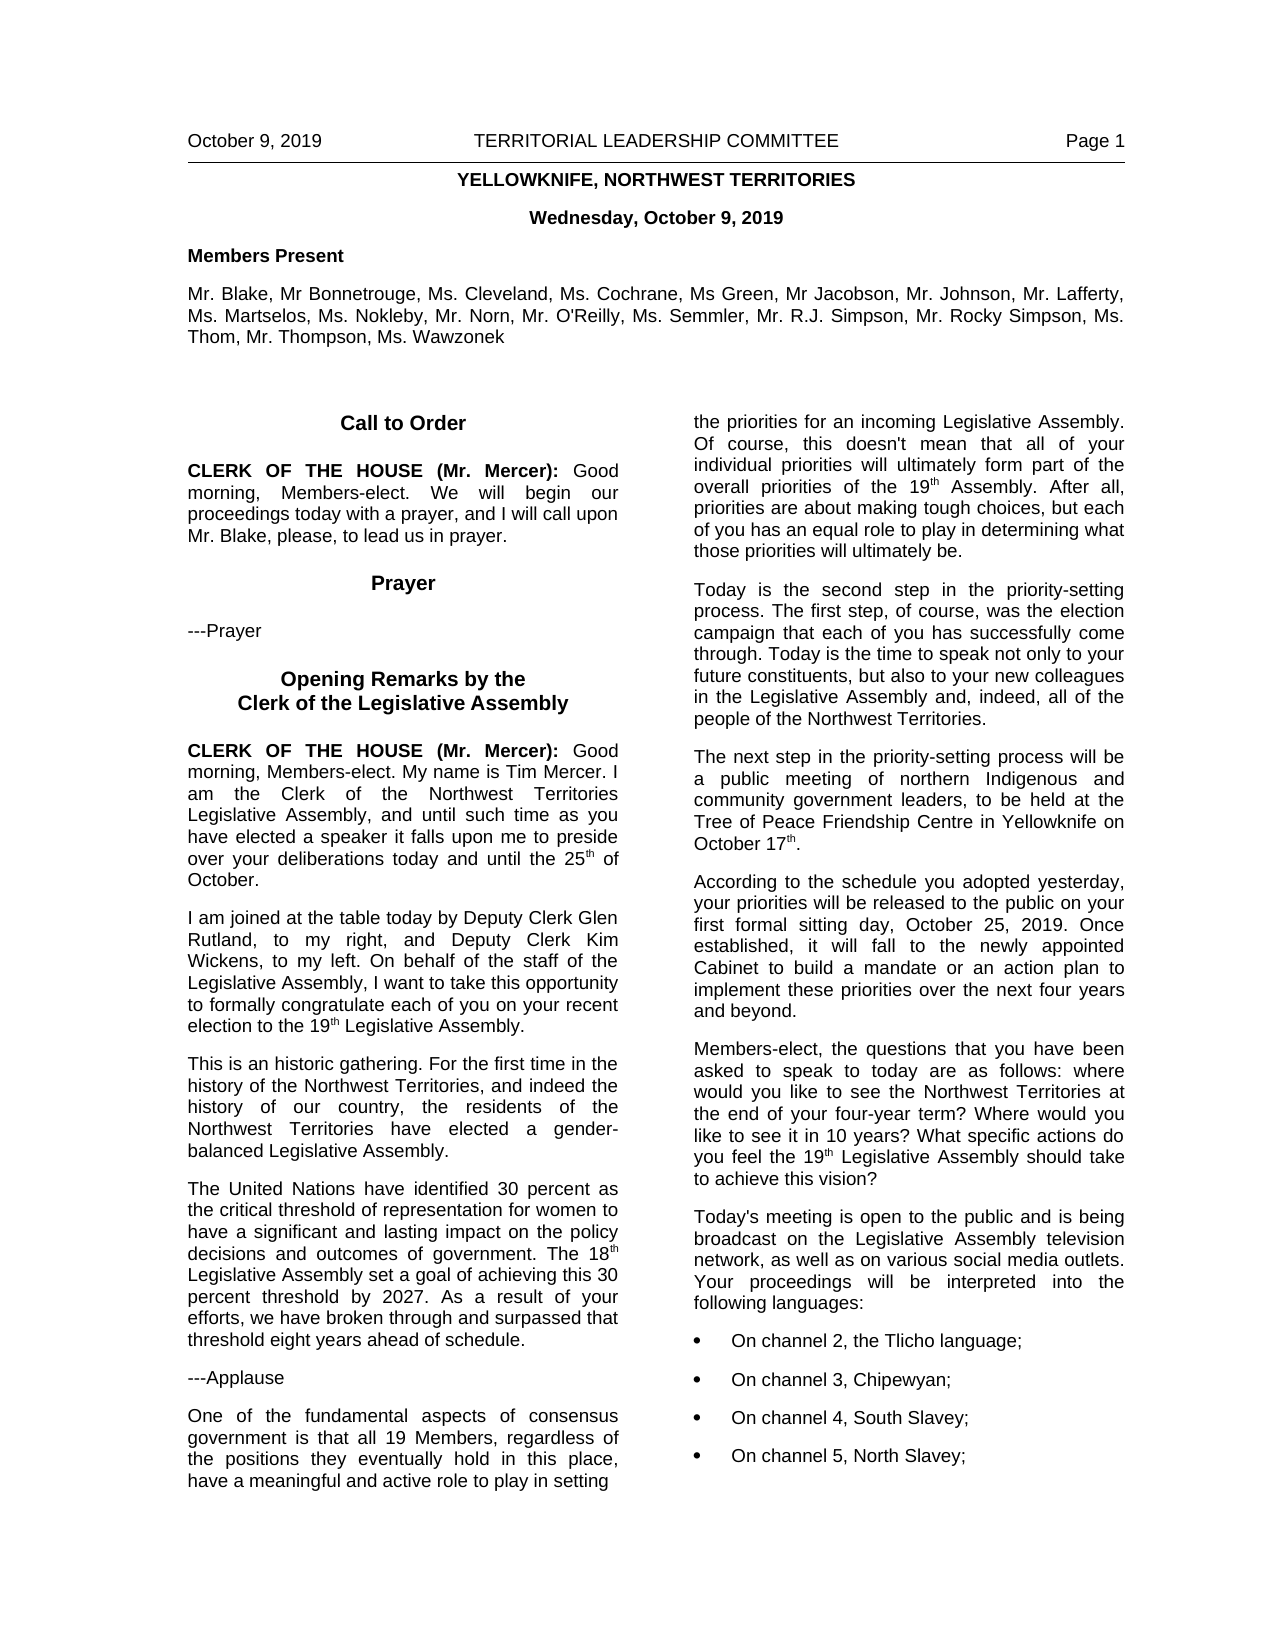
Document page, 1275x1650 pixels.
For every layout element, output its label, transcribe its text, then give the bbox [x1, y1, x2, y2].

list On channel 4, South Slavey; [694, 1407, 1125, 1429]
text According to the schedule you adopted yesterday, your priorities will be released to the public on your first formal sitting day, October 25, 2019. Once established, it will fall to the newly appointed Cabinet to build a mandate or an action plan to implement these priorities over the next four years and beyond. [694, 871, 1125, 1022]
text One of the fundamental aspects of consensus government is that all 19 Members, regardless of the positions they eventually hold in this place, have a meaningful and active role to play in setting [187, 1405, 619, 1491]
text The next step in the priority-setting process will be a public meeting of northern Indigenous and community government leaders, to be held at the Tree of Peace Friendship Centre in Yellowknife on October 17th. [694, 746, 1125, 854]
list On channel 2, the Tlicho language; [694, 1330, 1125, 1352]
text Wednesday, October 9, 2019 [187, 207, 1125, 228]
subtitle Opening Remarks by the Clerk of the Legislative Assembly [187, 667, 619, 714]
text This is an historic gathering. For the first time in the history of the Northwest Territories, and indeed the history of our country, the residents of the Northwest Territories have elected a gender-balanced Legislative Assembly. [187, 1053, 619, 1161]
text Mr. Blake, Mr Bonnetrouge, Ms. Cleveland, Ms. Cochrane, Ms Green, Mr Jacobson, Mr. Johnson, Mr. Lafferty, Ms. Martselos, Ms. Nokleby, Mr. Norn, Mr. O'Reilly, Ms. Semmler, Mr. R.J. Simpson, Mr. Rocky Simpson, Ms. Thom, Mr. Thompson, Ms. Wawzonek [187, 283, 1125, 348]
text The United Nations have identified 30 percent as the critical threshold of representation for women to have a significant and lasting impact on the policy decisions and outcomes of government. The 18th Legislative Assembly set a goal of achieving this 30 percent threshold by 2027. As a result of your efforts, we have broken through and surpassed that threshold eight years ahead of schedule. [187, 1178, 619, 1350]
text I am joined at the table today by Deputy Clerk Glen Rutland, to my right, and Deputy Clerk Kim Wickens, to my left. On behalf of the staff of the Legislative Assembly, I want to take this opportunity to formally congratulate each of you on your recent election to the 19th Legislative Assembly. [187, 907, 619, 1037]
text ---Prayer [187, 620, 619, 642]
text YELLOWKNIFE, NORTHWEST TERRITORIES [187, 168, 1125, 190]
text ---Applause [187, 1367, 619, 1388]
text Today is the second step in the priority-setting process. The first step, of course, was the election campaign that each of you has successfully come through. Today is the time to speak not only to your future constituents, but also to your new colleagues in the Legislative Assembly and, indeed, all of the people of the Northwest Territories. [694, 578, 1125, 729]
text Members Present [187, 245, 1125, 266]
text Members-elect, the questions that you have been asked to speak to today are as follows: where would you like to see the Northwest Territories at the end of your four-year term? Where would you like to see it in 10 years? What specific actions do you feel the 19th Legislative Assembly should take to achieve this vision? [694, 1038, 1125, 1189]
list On channel 5, North Slavey; [694, 1445, 1125, 1467]
list On channel 3, Chipewyan; [694, 1369, 1125, 1390]
text the priorities for an incoming Legislative Assembly. Of course, this doesn't mean that all of your individual priorities will ultimately form part of the overall priorities of the 19th Assembly. After all, priorities are about making tough choices, but each of you has an equal role to play in determining what those priorities will ultimately be. [694, 411, 1125, 562]
subtitle Call to Order [187, 411, 619, 435]
text CLERK OF THE HOUSE (Mr. Mercer): Good morning, Members-elect. We will begin our proceedings today with a prayer, and I will call upon Mr. Blake, please, to lead us in prayer. [187, 460, 619, 546]
subtitle Prayer [187, 571, 619, 595]
text Today's meeting is open to the public and is being broadcast on the Legislative Assembly television network, as well as on various social media outlets. Your proceedings will be interpreted into the following languages: [694, 1206, 1125, 1314]
text CLERK OF THE HOUSE (Mr. Mercer): Good morning, Members-elect. My name is Tim Mercer. I am the Clerk of the Northwest Territories Legislative Assembly, and until such time as you have elected a speaker it falls upon me to preside over your deliberations today and until the 25th of October. [187, 739, 619, 891]
